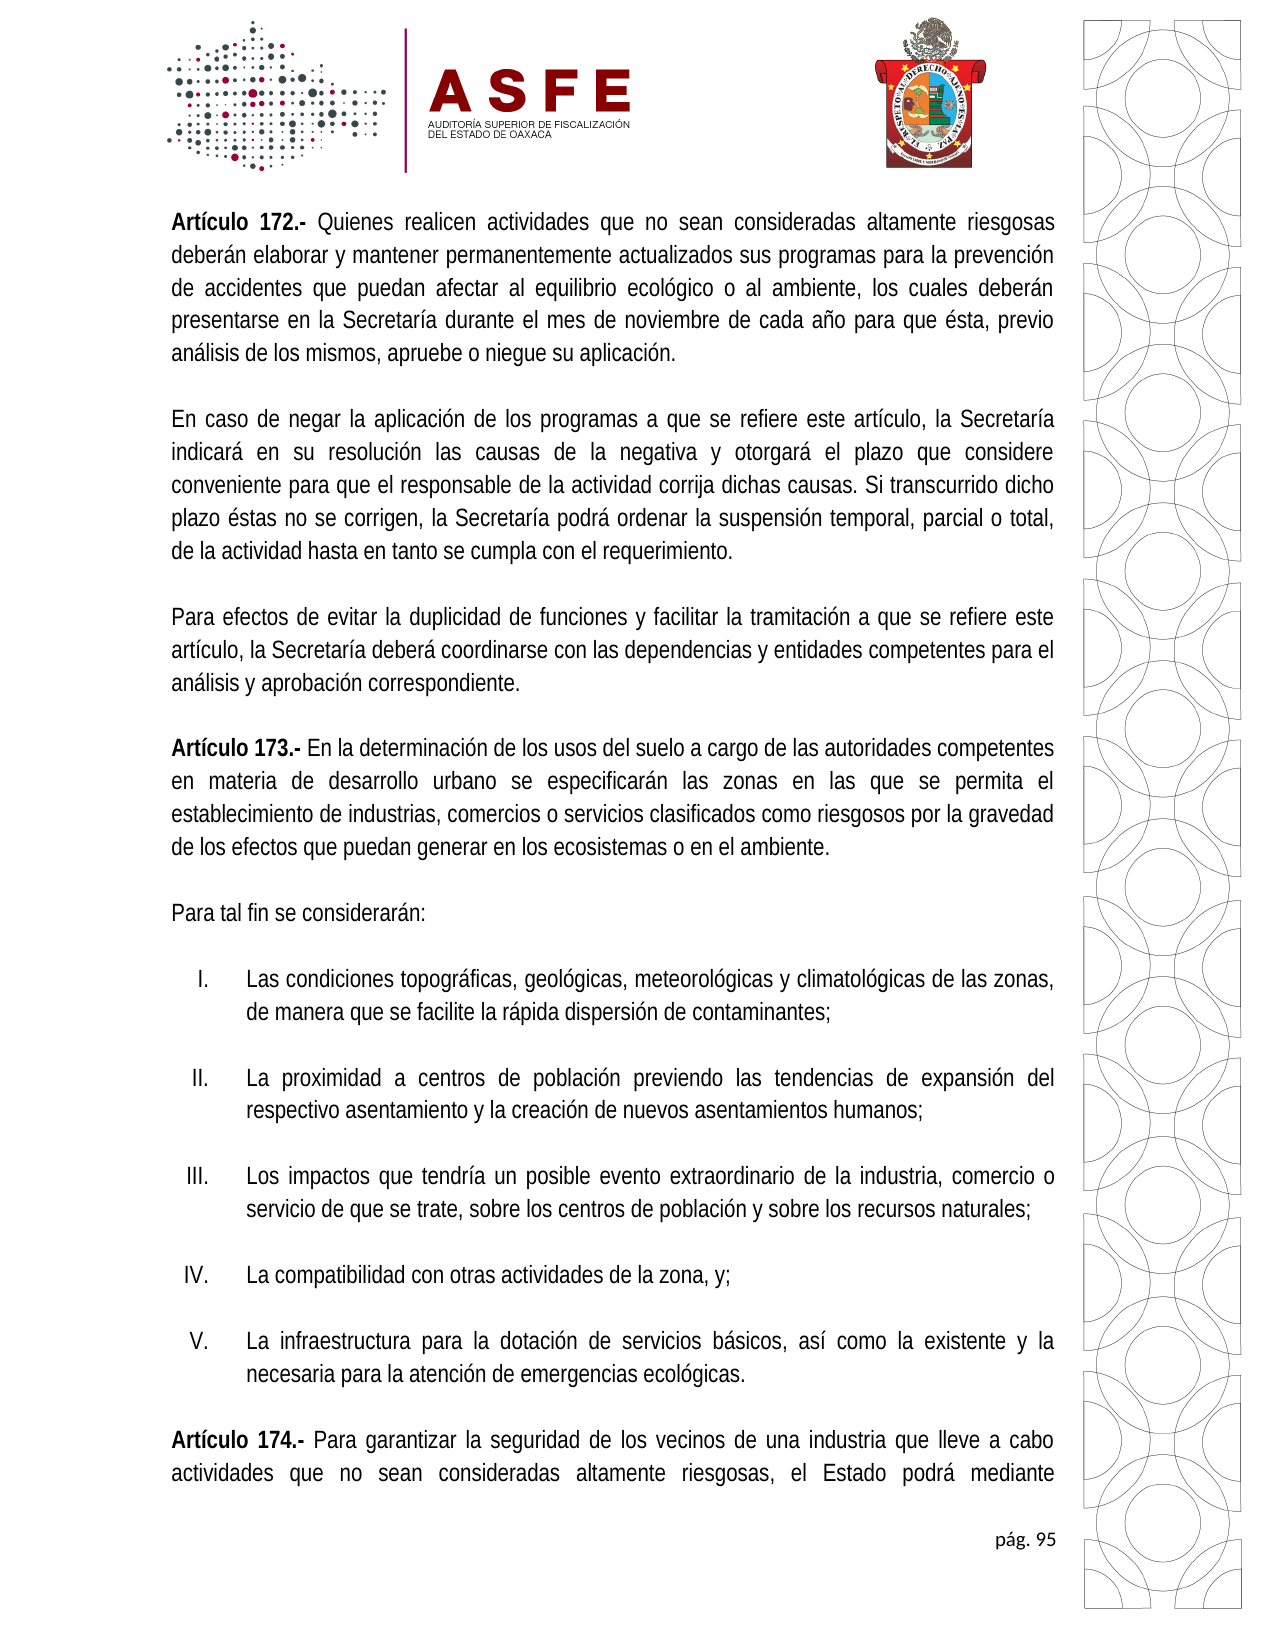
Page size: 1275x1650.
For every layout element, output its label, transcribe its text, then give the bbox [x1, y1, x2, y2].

text Artículo 173.- En la determinación de los usos del suelo a cargo de las autoridades competentes en materia de desarrollo urbano se especificarán las zonas en las que se permita el establecimiento de industrias, comercios o servicios clasificados como riesgosos por la gravedad de los efectos que puedan generar en los ecosistemas o en el ambiente. [171, 733, 1056, 861]
text Para tal fin se considerarán: [171, 898, 1056, 927]
list La compatibilidad con otras actividades de la zona, y; [209, 1260, 1056, 1289]
picture [167, 15, 1275, 1650]
list La infraestructura para la dotación de servicios básicos, así como la existente y la necesaria para la atención de emergencias ecológicas. [209, 1326, 1056, 1387]
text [171, 1425, 1056, 1486]
text En caso de negar la aplicación de los programas a que se refiere este artículo, la Secretaría indicará en su resolución las causas de la negativa y otorgará el plazo que considere conveniente para que el responsable de la actividad corrija dichas causas. Si transcurrido dicho plazo éstas no se corrigen, la Secretaría podrá ordenar la suspensión temporal, parcial o total, de la actividad hasta en tanto se cumpla con el requerimiento. [171, 404, 1056, 564]
list Las condiciones topográficas, geológicas, meteorológicas y climatológicas de las zonas, de manera que se facilite la rápida dispersión de contaminantes; [209, 964, 1056, 1025]
text Artículo 172.- Quienes realicen actividades que no sean consideradas altamente riesgosas deberán elaborar y mantener permanentemente actualizados sus programas para la prevención de accidentes que puedan afectar al equilibrio ecológico o al ambiente, los cuales deberán presentarse en la Secretaría durante el mes de noviembre de cada año para que ésta, previo análisis de los mismos, apruebe o niegue su aplicación. [171, 207, 1056, 367]
text Para efectos de evitar la duplicidad de funciones y facilitar la tramitación a que se refiere este artículo, la Secretaría deberá coordinarse con las dependencias y entidades competentes para el análisis y aprobación correspondiente. [171, 602, 1056, 696]
list La proximidad a centros de población previendo las tendencias de expansión del respectivo asentamiento y la creación de nuevos asentamientos humanos; [209, 1063, 1056, 1124]
list Los impactos que tendría un posible evento extraordinario de la industria, comercio o servicio de que se trate, sobre los centros de población y sobre los recursos naturales; [209, 1161, 1056, 1223]
